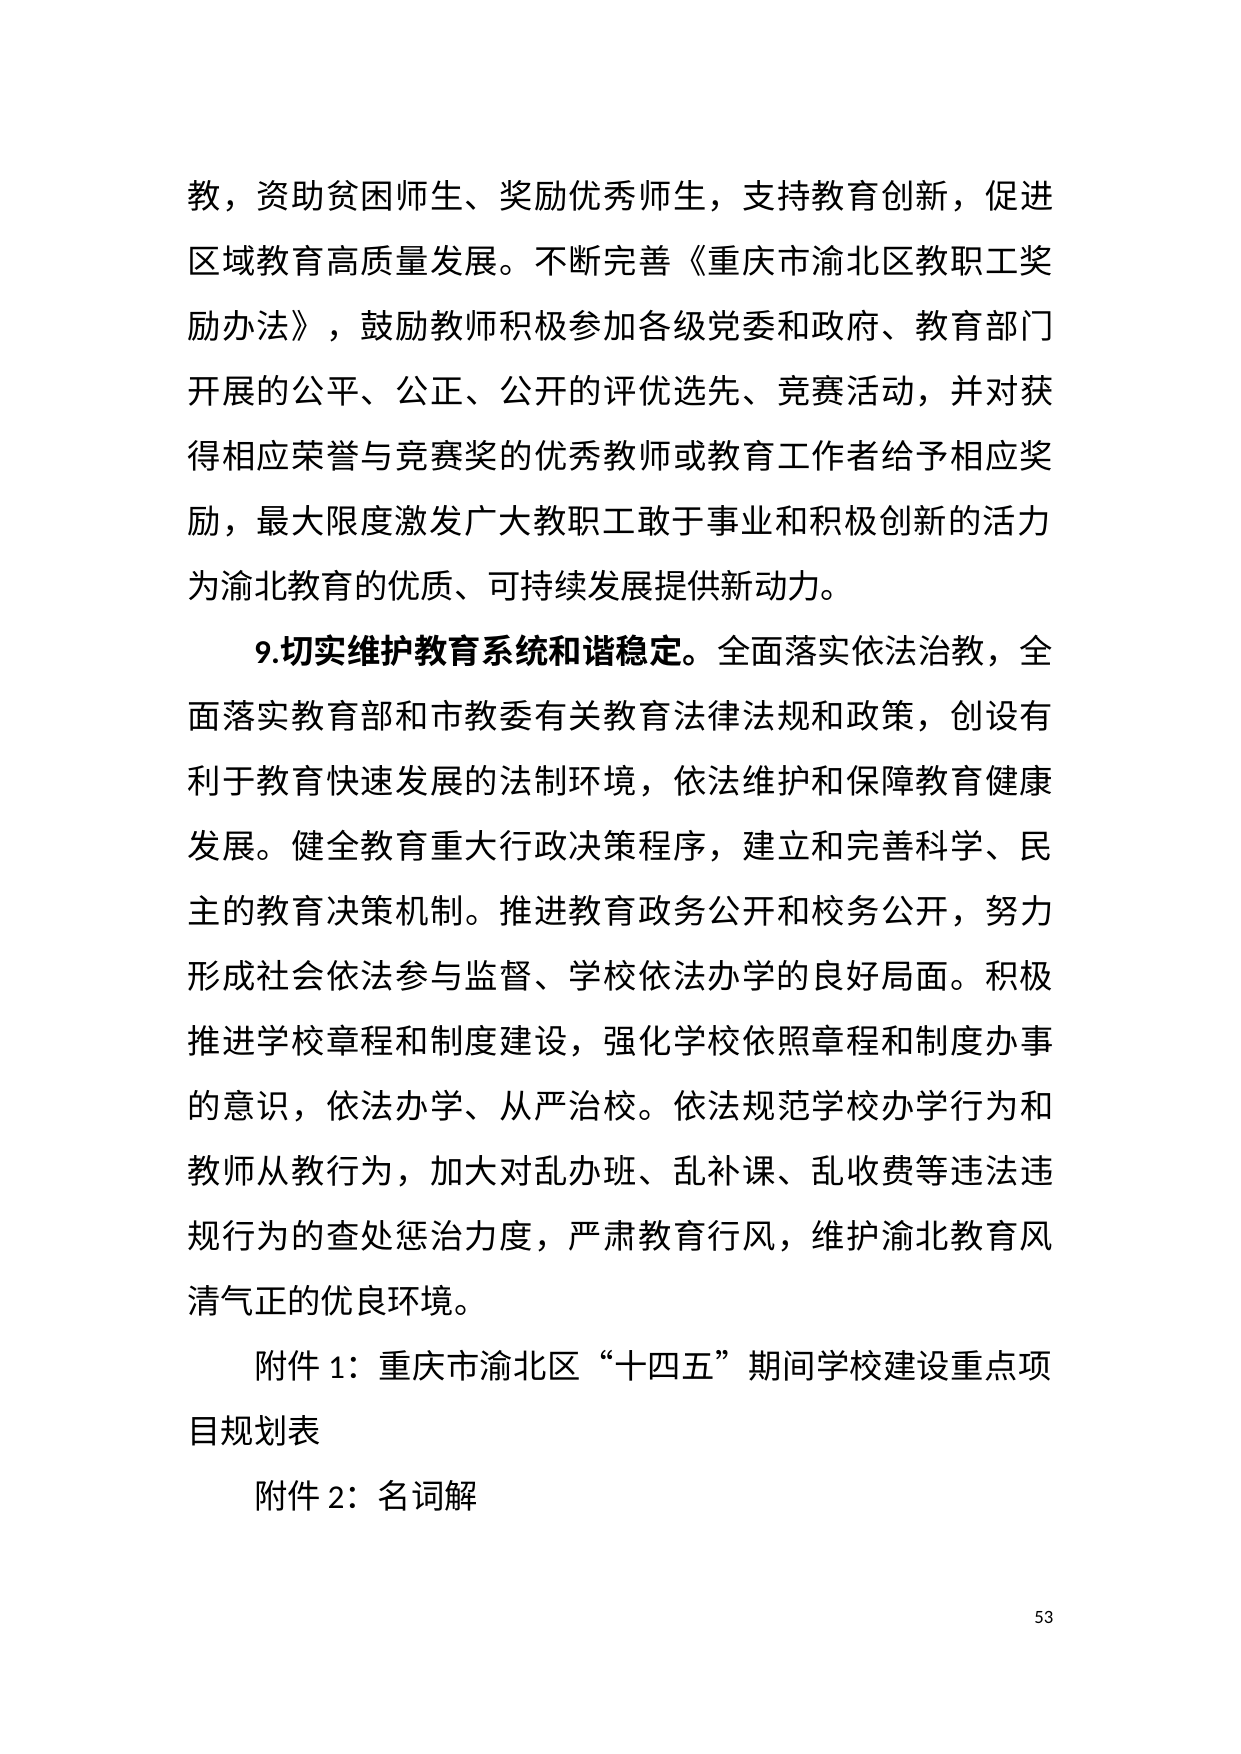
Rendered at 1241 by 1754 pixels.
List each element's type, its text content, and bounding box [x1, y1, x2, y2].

text 附件1：重庆市渝北区“十四五”期间学校建设重点项目规划表 [187, 1332, 1053, 1462]
text 9.切实维护教育系统和谐稳定。全面落实依法治教，全面落实教育部和市教委有关教育法律法规和政策，创设有利于教育快速发展的法制环境，依法维护和保障教育健康发展。健全教育重大行政决策程序，建立和完善科学、民主的教育决策机制。推进教育政务公开和校务公开，努力形成社会依法参与监督、学校依法办学的良好局面。积极推进学校章程和制度建设，强化学校依照章程和制度办事的意识，依法办学、从严治校。依法规范学校办学行为和教师从教行为，加大对乱办班、乱补课、乱收费等违法违规行为的查处惩治力度，严肃教育行风，维护渝北教育风清气正的优良环境。 [187, 617, 1053, 1332]
text 附件2：名词解 [187, 1462, 1053, 1527]
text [187, 162, 1053, 617]
